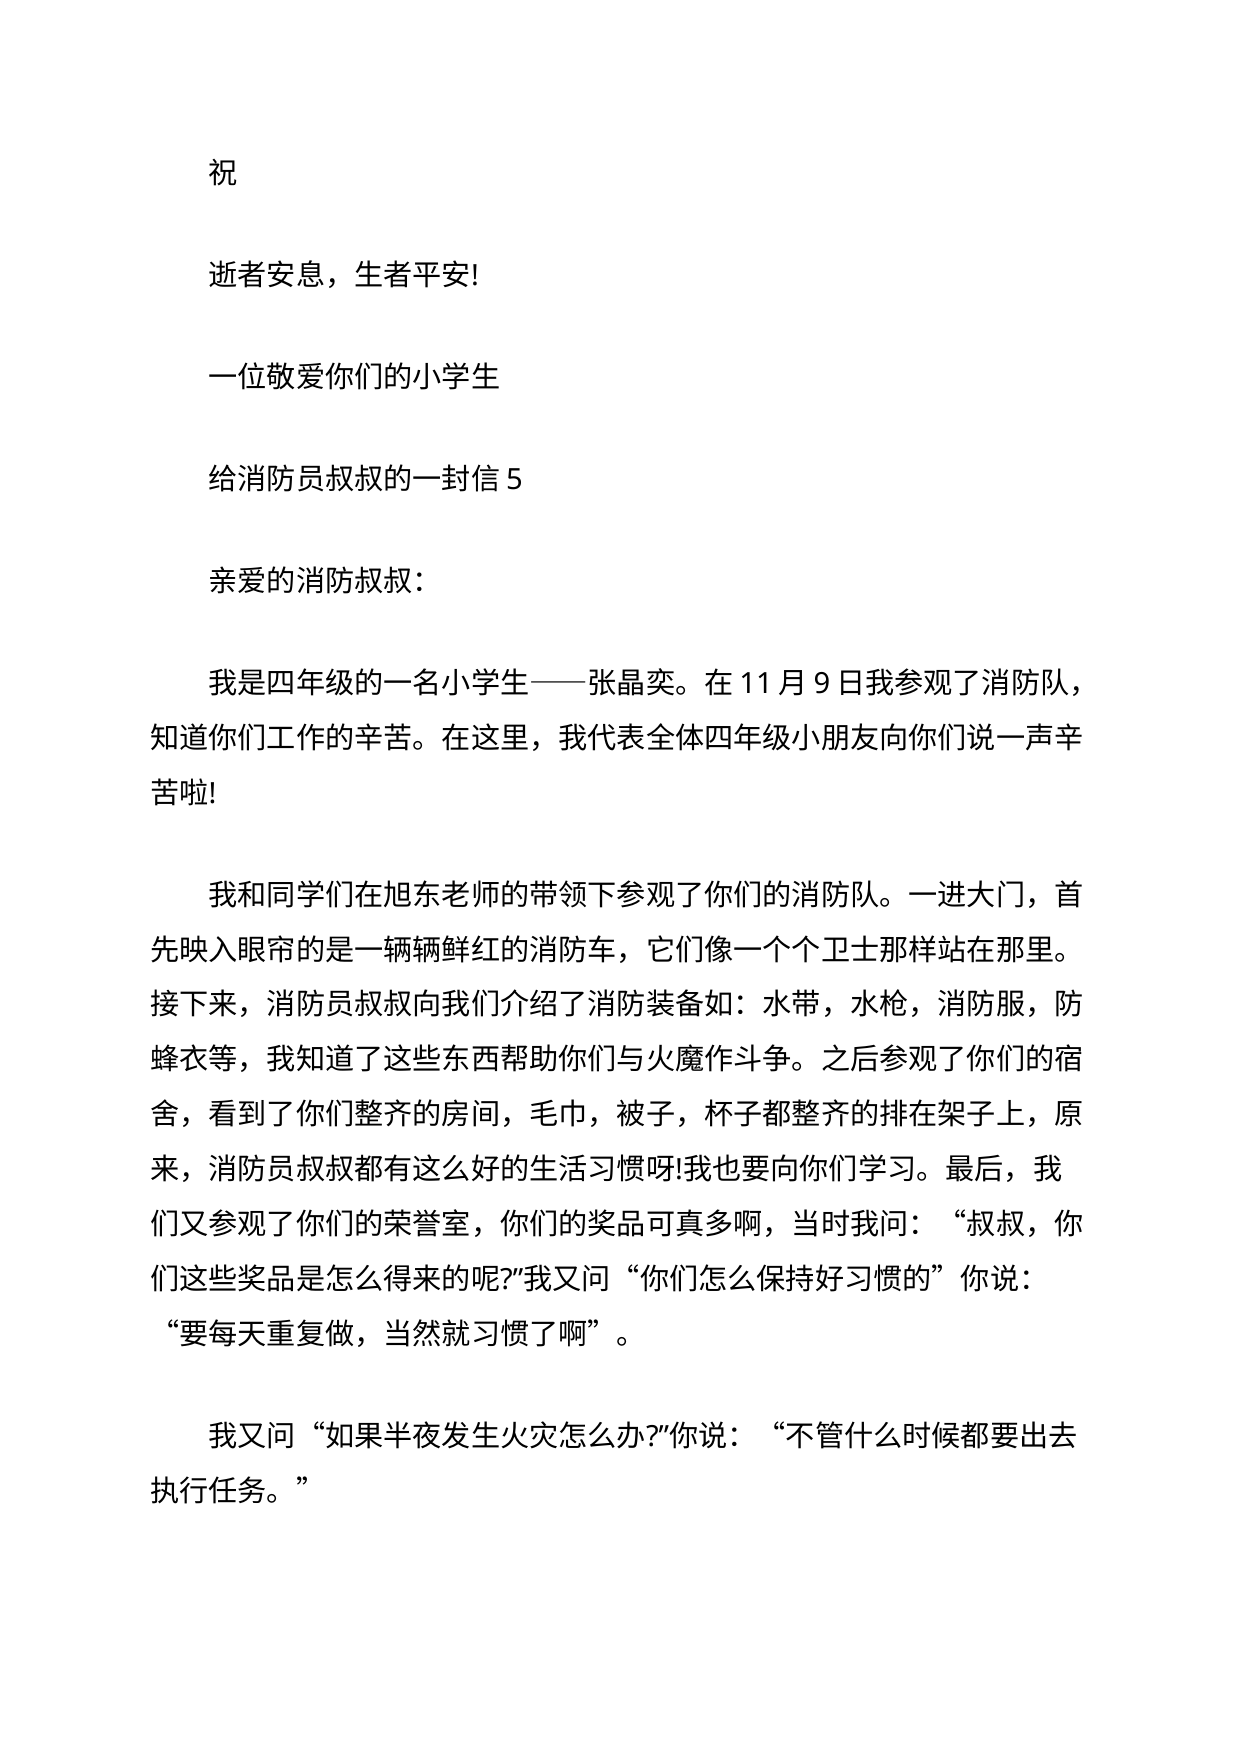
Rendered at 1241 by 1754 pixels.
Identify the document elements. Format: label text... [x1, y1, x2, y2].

text 一位敬爱你们的小学生 [150, 354, 1090, 396]
text 亲爱的消防叔叔： [150, 557, 1090, 600]
text 给消防员叔叔的一封信5 [150, 456, 1090, 498]
text 我是四年级的一名小学生——张晶奕。在11月9日我参观了消防队，知道你们工作的辛苦。在这里，我代表全体四年级小朋友向你们说一声辛苦啦! [150, 659, 1090, 812]
text 我和同学们在旭东老师的带领下参观了你们的消防队。一进大门，首先映入眼帘的是一辆辆鲜红的消防车，它们像一个个卫士那样站在那里。接下来，消防员叔叔向我们介绍了消防装备如：水带，水枪，消防服，防蜂衣等，我知道了这些东西帮助你们与火魔作斗争。之后参观了你们的宿舍，看到了你们整齐的房间，毛巾，被子，杯子都整齐的排在架子上，原来，消防员叔叔都有这么好的生活习惯呀!我也要向你们学习。最后，我们又参观了你们的荣誉室，你们的奖品可真多啊，当时我问：“叔叔，你们这些奖品是怎么得来的呢?”我又问“你们怎么保持好习惯的”你说：“要每天重复做，当然就习惯了啊”。 [150, 871, 1090, 1353]
text 逝者安息，生者平安! [150, 252, 1090, 294]
text 祝 [150, 150, 1090, 192]
text 我又问“如果半夜发生火灾怎么办?”你说：“不管什么时候都要出去执行任务。” [150, 1412, 1090, 1509]
